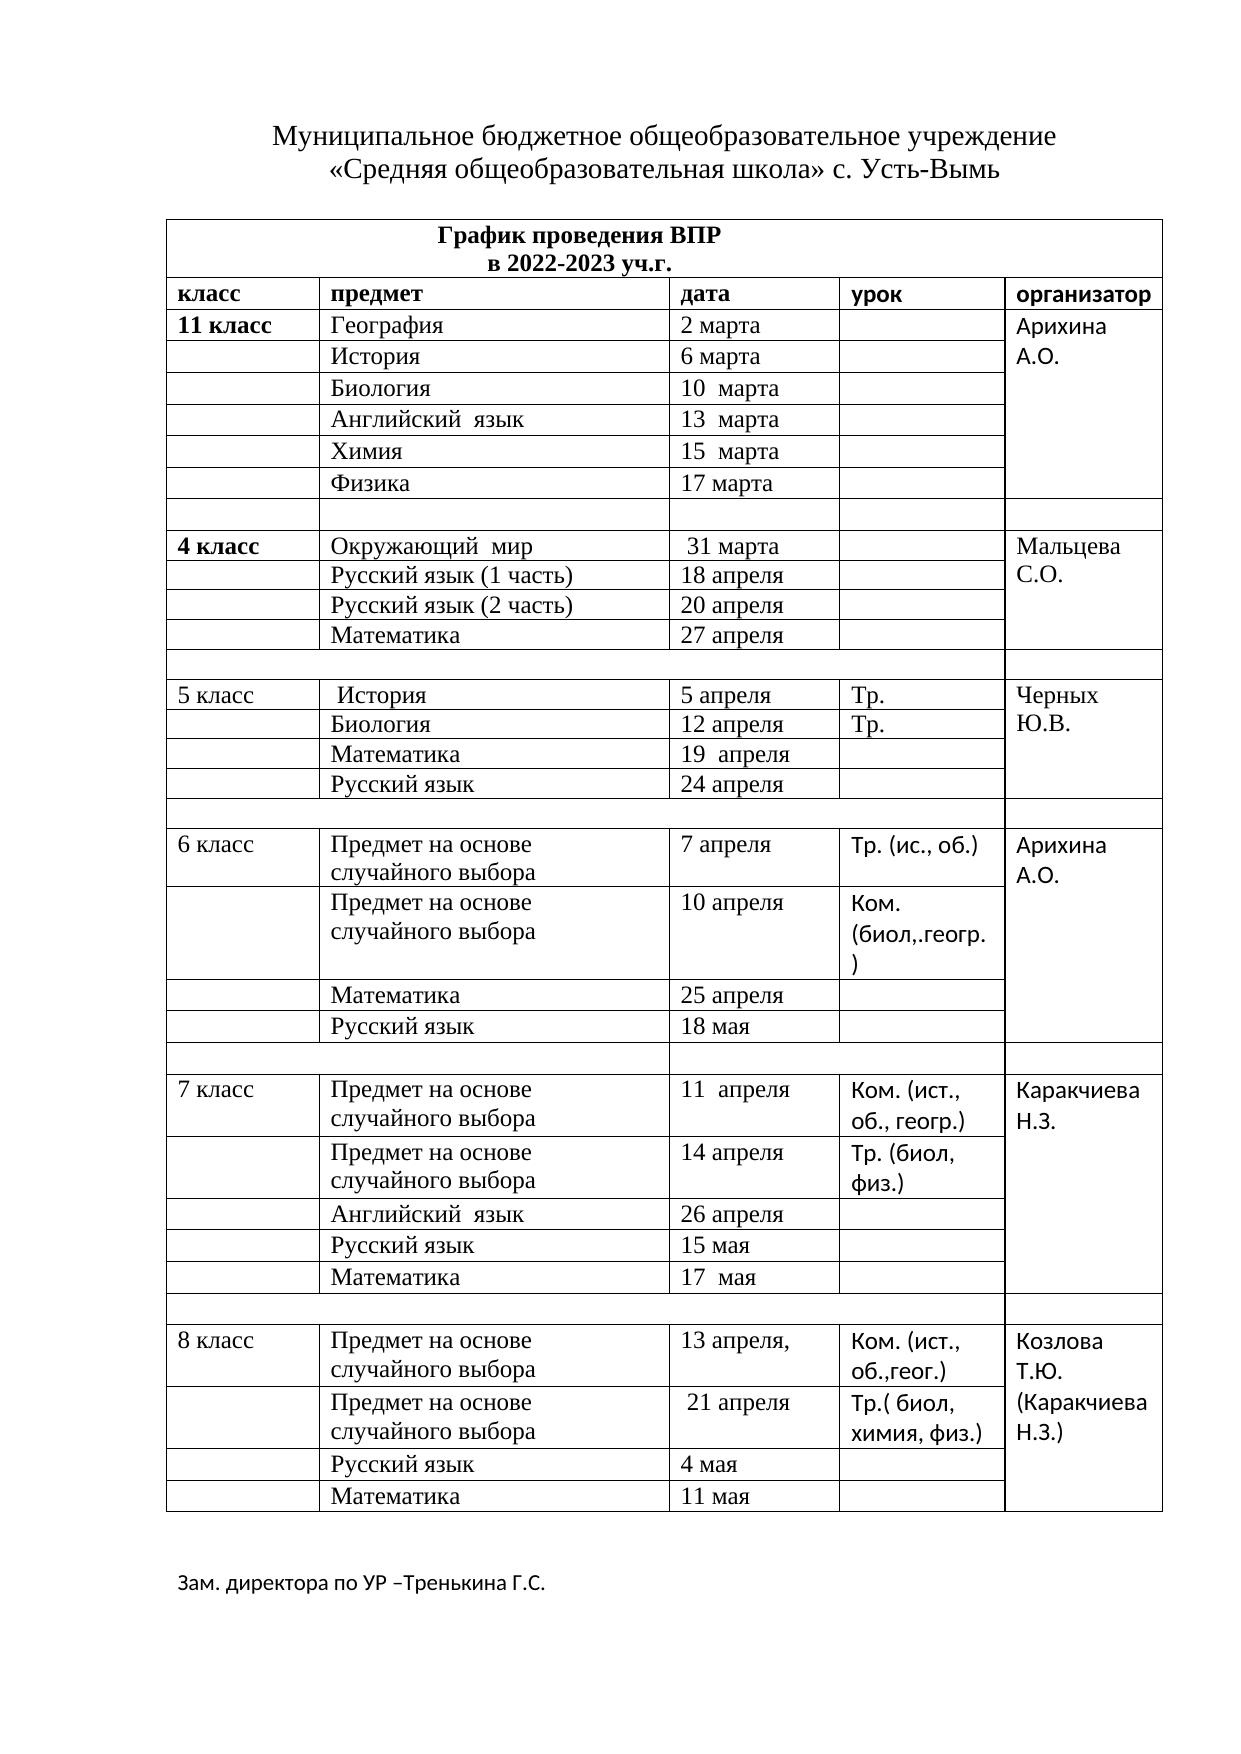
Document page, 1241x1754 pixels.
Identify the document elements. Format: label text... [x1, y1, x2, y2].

table_cell История [320, 680, 669, 708]
table_cell Математика [320, 620, 669, 649]
table_cell [167, 1387, 319, 1448]
table_cell 7 апреля [670, 829, 839, 886]
table_cell Арихина А.О. [1006, 310, 1162, 498]
table_cell [840, 1449, 1004, 1480]
table_cell 19 апреля [670, 739, 839, 768]
table_cell [1006, 799, 1162, 828]
table_cell [167, 499, 319, 530]
table_cell 17 мая [670, 1262, 839, 1292]
table_cell 5 апреля [670, 680, 839, 708]
table_cell Тр. [840, 710, 1004, 738]
table_cell 11 класс [167, 310, 319, 340]
table_cell [840, 310, 1004, 340]
table_cell 18 мая [670, 1011, 839, 1042]
table_cell [167, 1449, 319, 1480]
table_cell 5 класс [167, 680, 319, 708]
table_cell [167, 1011, 319, 1042]
table_cell 10 апреля [670, 887, 839, 979]
table_cell [167, 1294, 1004, 1324]
table_cell [840, 468, 1004, 498]
table_cell [167, 769, 319, 798]
text Муниципальное бюджетное общеобразовательное учреждение [177, 118, 1152, 152]
table_header График проведения ВПР в 2022-2023 уч.г. [319, 220, 840, 277]
table_cell 15 марта [670, 436, 839, 467]
table_cell [840, 373, 1004, 403]
table_header [167, 220, 319, 277]
table_cell 20 апреля [670, 590, 839, 619]
table_cell 6 класс [167, 829, 319, 886]
table_cell [840, 1199, 1004, 1229]
table_cell Русский язык [320, 1011, 669, 1042]
table_cell Математика [320, 1481, 669, 1511]
text Зам. директора по УР –Тренькина Г.С. [177, 1568, 1152, 1596]
table_cell [840, 341, 1004, 372]
table_cell Английский язык [320, 1199, 669, 1229]
table_cell [167, 739, 319, 768]
table_cell [1006, 1043, 1162, 1073]
table_cell [167, 980, 319, 1010]
table_cell [840, 531, 1004, 559]
table_cell [167, 468, 319, 498]
table_header [840, 220, 1162, 277]
table_cell 17 марта [670, 468, 839, 498]
table_cell [670, 1043, 1004, 1073]
table_cell 8 класс [167, 1325, 319, 1386]
table_cell Тр. [840, 680, 1004, 708]
table_cell Предмет на основе случайного выбора [320, 1137, 669, 1198]
table_cell [840, 405, 1004, 435]
table_cell [167, 1043, 669, 1073]
table_cell 12 апреля [670, 710, 839, 738]
table_cell 7 класс [167, 1075, 319, 1136]
table_cell [167, 1137, 319, 1198]
table_cell 15 мая [670, 1230, 839, 1261]
table_cell Предмет на основе случайного выбора [320, 1075, 669, 1136]
table_cell Биология [320, 373, 669, 403]
table_cell [167, 620, 319, 649]
table_cell [167, 650, 1004, 679]
table_cell 11 мая [670, 1481, 839, 1511]
table_cell Ком. (ист., об.,геог.) [840, 1325, 1004, 1386]
table_cell Тр. (биол, физ.) [840, 1137, 1004, 1198]
table_cell [320, 499, 669, 530]
table_cell 27 апреля [670, 620, 839, 649]
table_cell Русский язык [320, 1230, 669, 1261]
table_cell Окружающий мир [320, 531, 669, 559]
table_cell [840, 1230, 1004, 1261]
text «Средняя общеобразовательная школа» с. Усть-Вымь [177, 152, 1152, 185]
table_cell Математика [320, 980, 669, 1010]
table_cell [840, 561, 1004, 589]
table_cell дата [670, 278, 839, 309]
table_cell Тр. (ис., об.) [840, 829, 1004, 886]
table_cell [167, 373, 319, 403]
table_cell [1006, 650, 1162, 679]
table_cell Предмет на основе случайного выбора [320, 1325, 669, 1386]
table_cell 24 апреля [670, 769, 839, 798]
table_cell 21 апреля [670, 1387, 839, 1448]
table_cell Русский язык [320, 1449, 669, 1480]
table_cell Ком. (биол,.геогр.) [840, 887, 1004, 979]
table_cell Физика [320, 468, 669, 498]
table_cell [840, 739, 1004, 768]
table_cell Математика [320, 739, 669, 768]
table_cell Русский язык (2 часть) [320, 590, 669, 619]
table_cell 2 марта [670, 310, 839, 340]
table_cell [167, 1262, 319, 1292]
table_cell [167, 561, 319, 589]
table_cell География [320, 310, 669, 340]
table_cell Ком. (ист., об., геогр.) [840, 1075, 1004, 1136]
table_cell [1006, 1294, 1162, 1324]
table_cell Арихина А.О. [1006, 829, 1162, 1042]
table_cell [167, 405, 319, 435]
table_cell [840, 769, 1004, 798]
table_cell [840, 980, 1004, 1010]
table_cell История [320, 341, 669, 372]
table_cell 18 апреля [670, 561, 839, 589]
table_cell [167, 1230, 319, 1261]
table_cell 25 апреля [670, 980, 839, 1010]
table_cell Тр.( биол, химия, физ.) [840, 1387, 1004, 1448]
table_cell 31 марта [670, 531, 839, 559]
table_cell Химия [320, 436, 669, 467]
table_cell Каракчиева Н.З. [1006, 1075, 1162, 1292]
table_cell [840, 1262, 1004, 1292]
table_cell предмет [320, 278, 669, 309]
table_cell Козлова Т.Ю. (Каракчиева Н.З.) [1006, 1325, 1162, 1511]
table_cell [167, 887, 319, 979]
table_cell [840, 1481, 1004, 1511]
table_cell [167, 436, 319, 467]
table_cell 26 апреля [670, 1199, 839, 1229]
table_cell [167, 799, 1004, 828]
table_cell [840, 1011, 1004, 1042]
table_cell Математика [320, 1262, 669, 1292]
table_cell [1006, 499, 1162, 530]
table_cell организатор [1006, 278, 1162, 309]
table_cell Предмет на основе случайного выбора [320, 887, 669, 979]
table_cell класс [167, 278, 319, 309]
table_cell 13 апреля, [670, 1325, 839, 1386]
table_cell Биология [320, 710, 669, 738]
table_cell Английский язык [320, 405, 669, 435]
table_cell [840, 590, 1004, 619]
table_cell 14 апреля [670, 1137, 839, 1198]
table_cell Предмет на основе случайного выбора [320, 829, 669, 886]
table_cell [840, 499, 1004, 530]
table_cell Русский язык [320, 769, 669, 798]
table_cell [167, 590, 319, 619]
table_cell [670, 499, 839, 530]
table_cell Предмет на основе случайного выбора [320, 1387, 669, 1448]
table_cell [167, 1481, 319, 1511]
table_cell [167, 1199, 319, 1229]
table_cell 10 марта [670, 373, 839, 403]
table_cell [840, 436, 1004, 467]
table_cell 6 марта [670, 341, 839, 372]
table_cell 4 мая [670, 1449, 839, 1480]
table_cell 4 класс [167, 531, 319, 559]
table_cell Мальцева С.О. [1006, 531, 1162, 649]
table_cell [167, 710, 319, 738]
table_cell [167, 341, 319, 372]
table_cell 11 апреля [670, 1075, 839, 1136]
table_cell Русский язык (1 часть) [320, 561, 669, 589]
table_cell Черных Ю.В. [1006, 680, 1162, 798]
table_cell [840, 620, 1004, 649]
table_cell урок [840, 278, 1004, 309]
table_cell 13 марта [670, 405, 839, 435]
